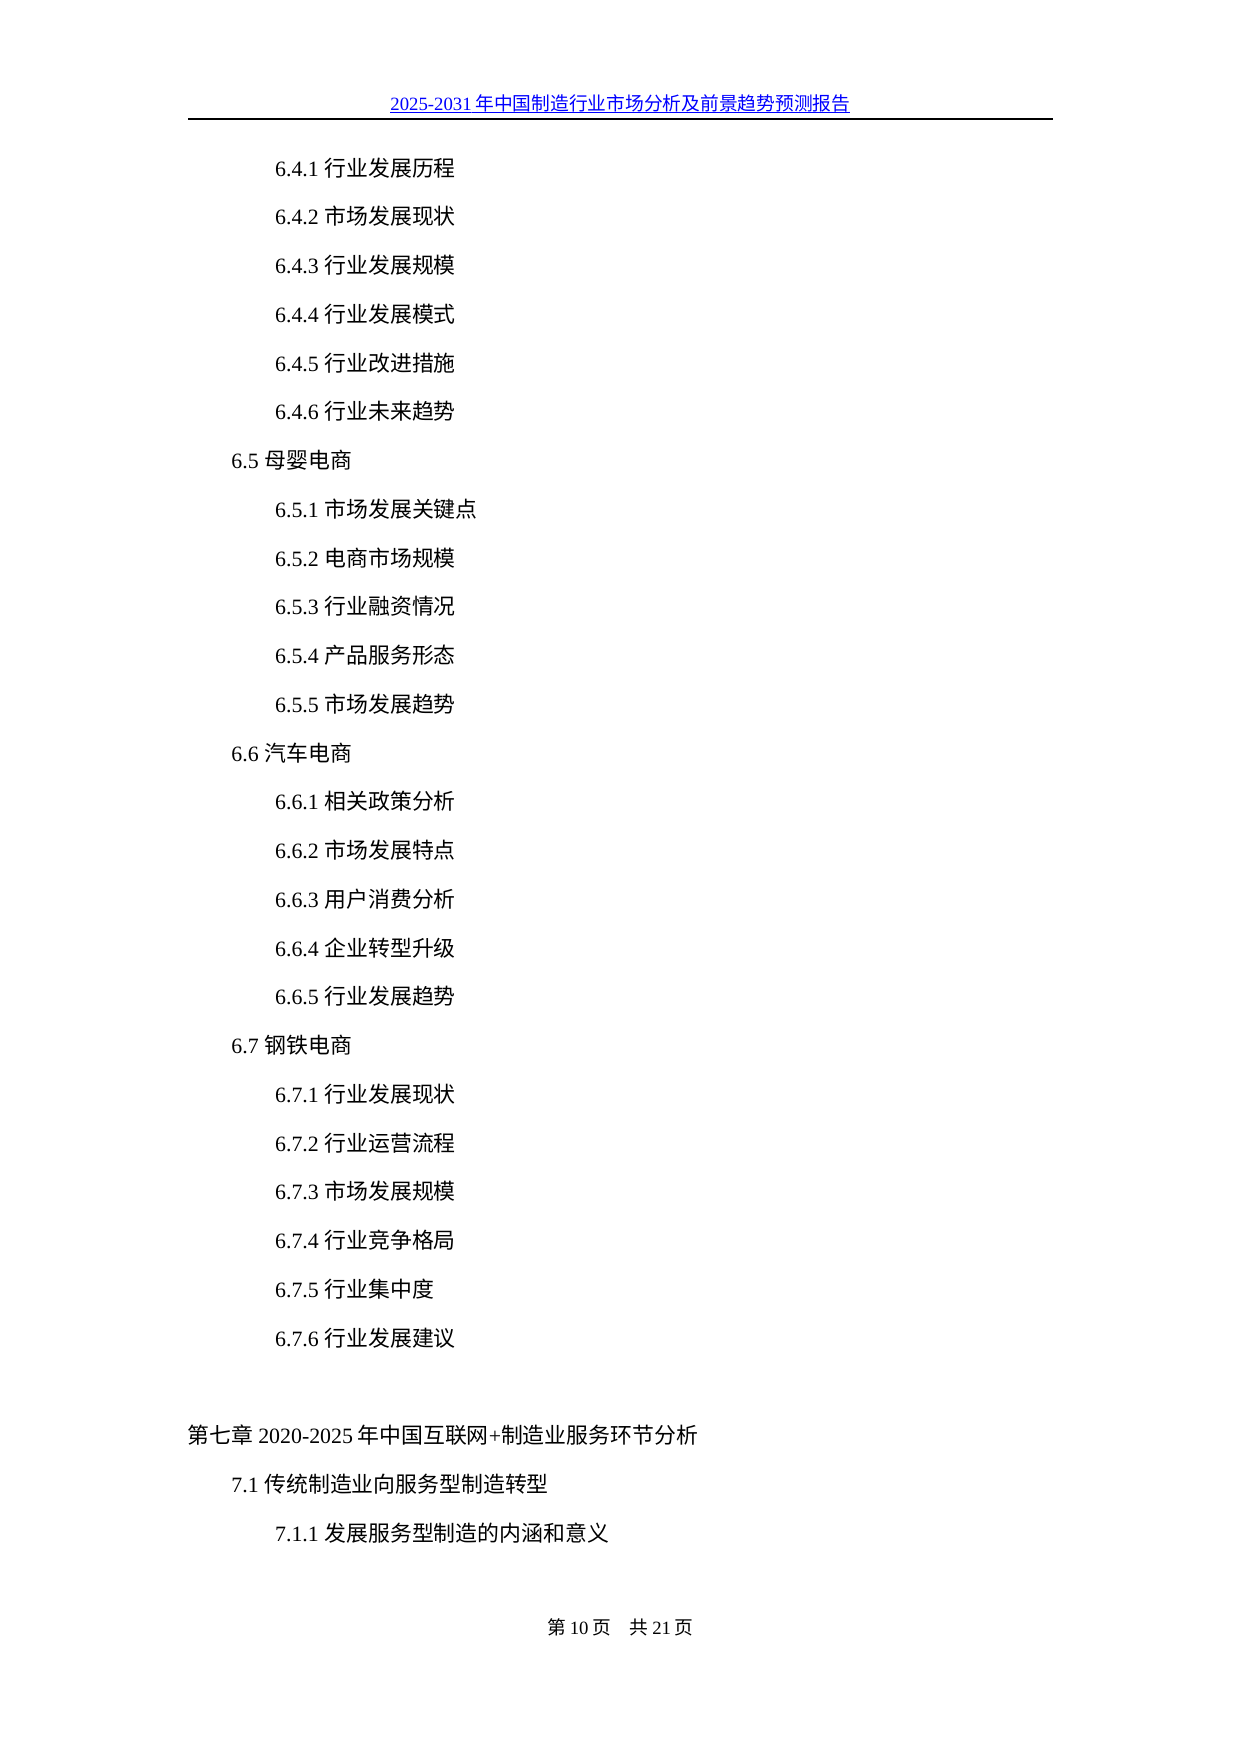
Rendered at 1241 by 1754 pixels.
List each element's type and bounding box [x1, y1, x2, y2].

text [187, 150, 1053, 1548]
